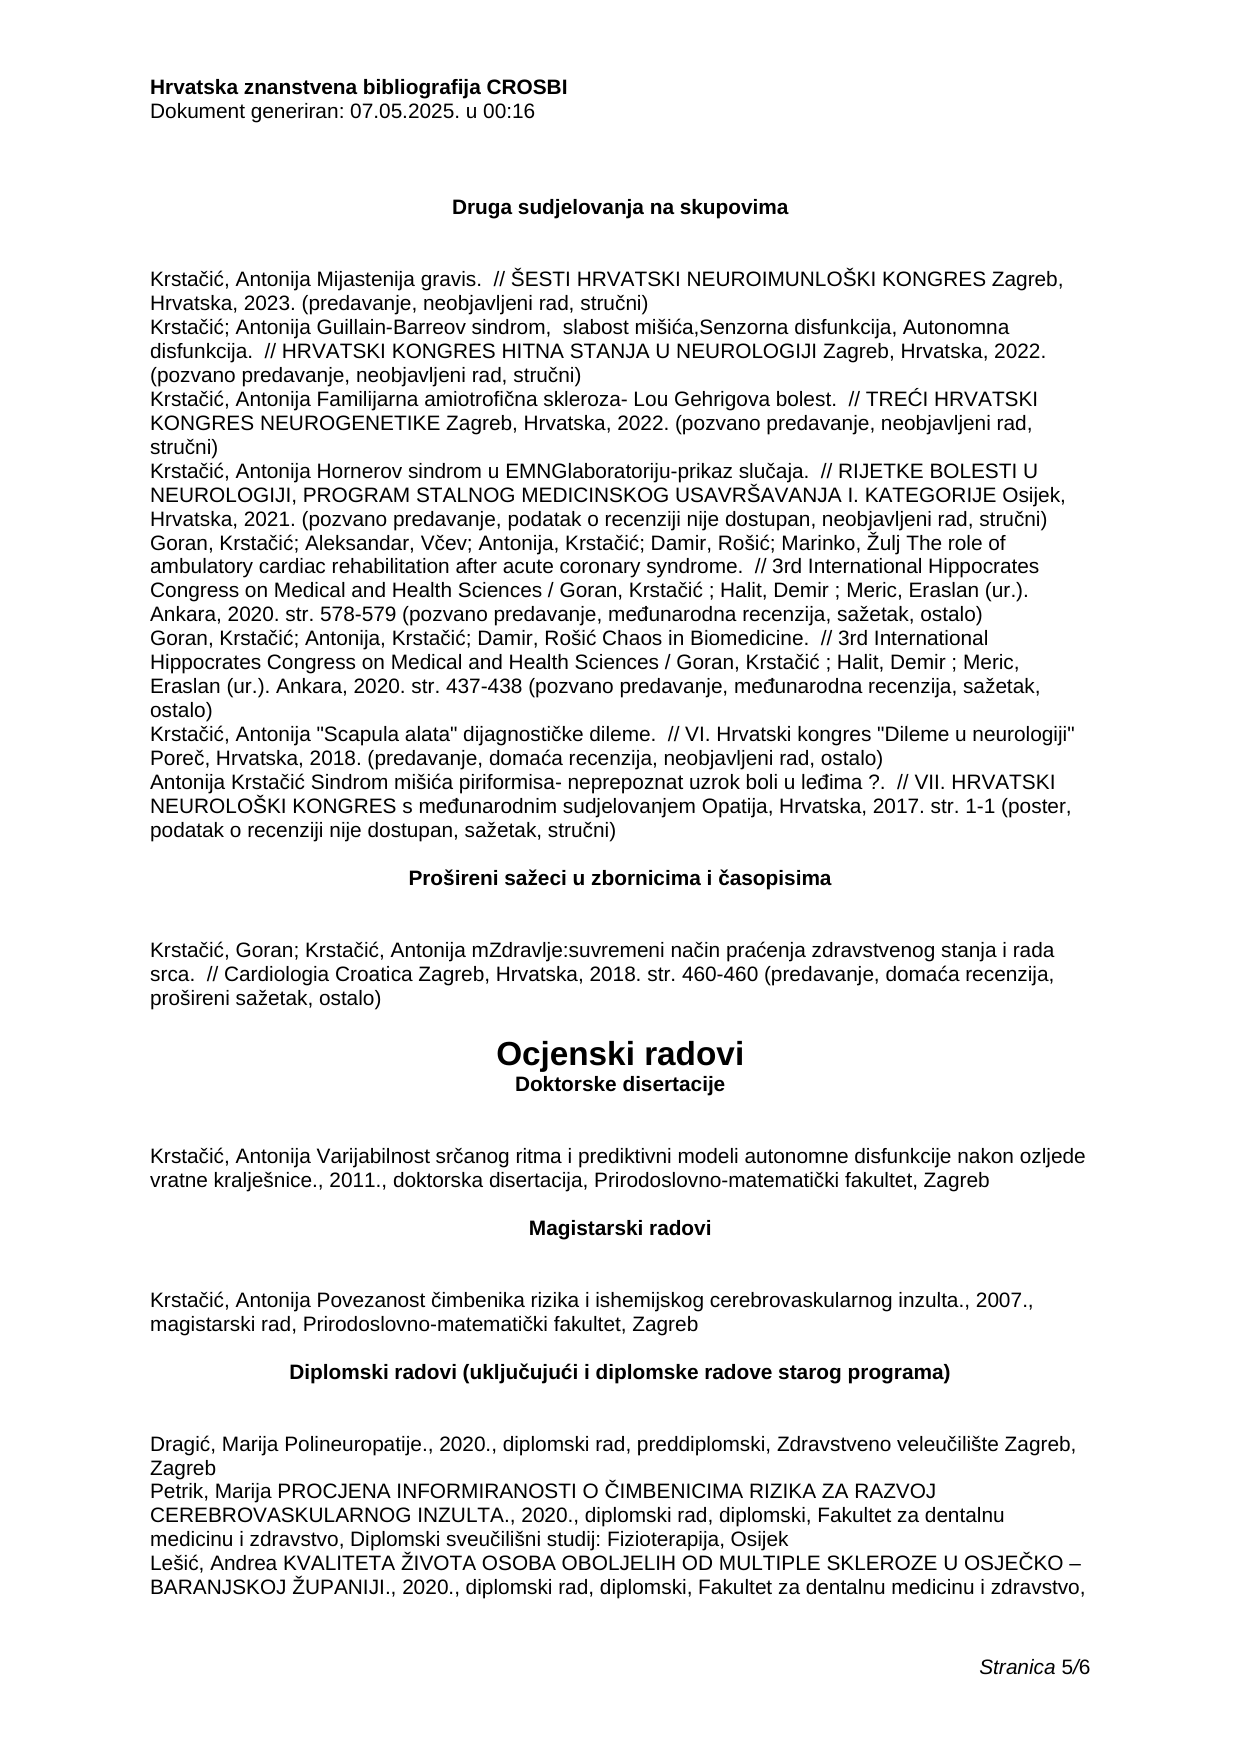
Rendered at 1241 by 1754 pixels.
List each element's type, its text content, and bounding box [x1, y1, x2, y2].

text Krstačić, Antonija [150, 267, 1090, 315]
subtitle Prošireni sažeci u zbornicima i časopisima [150, 866, 1090, 890]
subtitle Druga sudjelovanja na skupovima [150, 195, 1090, 219]
text Krstačić, Antonija [150, 722, 1090, 770]
text Krstačić; Antonija [150, 315, 1090, 387]
text Lešić, Andrea [150, 1551, 1090, 1599]
text Antonija Krstačić [150, 770, 1090, 842]
text Goran, Krstačić; Antonija, Krstačić; Damir, Rošić [150, 626, 1090, 722]
text Krstačić, Antonija [150, 458, 1090, 530]
text Petrik, Marija [150, 1479, 1090, 1551]
subtitle Magistarski radovi [150, 1216, 1090, 1240]
text Goran, Krstačić; Aleksandar, Včev; Antonija, Krstačić; Damir, Rošić; Marinko, Žulj [150, 530, 1090, 626]
subtitle Doktorske disertacije [150, 1072, 1090, 1096]
text Dragić, Marija [150, 1431, 1090, 1479]
text Krstačić, Antonija [150, 1288, 1090, 1336]
subtitle Diplomski radovi (uključujući i diplomske radove starog programa) [150, 1359, 1090, 1383]
text Krstačić, Antonija [150, 387, 1090, 458]
text Krstačić, Goran; Krstačić, Antonija [150, 938, 1090, 1009]
text Krstačić, Antonija [150, 1144, 1090, 1192]
subtitle Ocjenski radovi [150, 1033, 1090, 1072]
